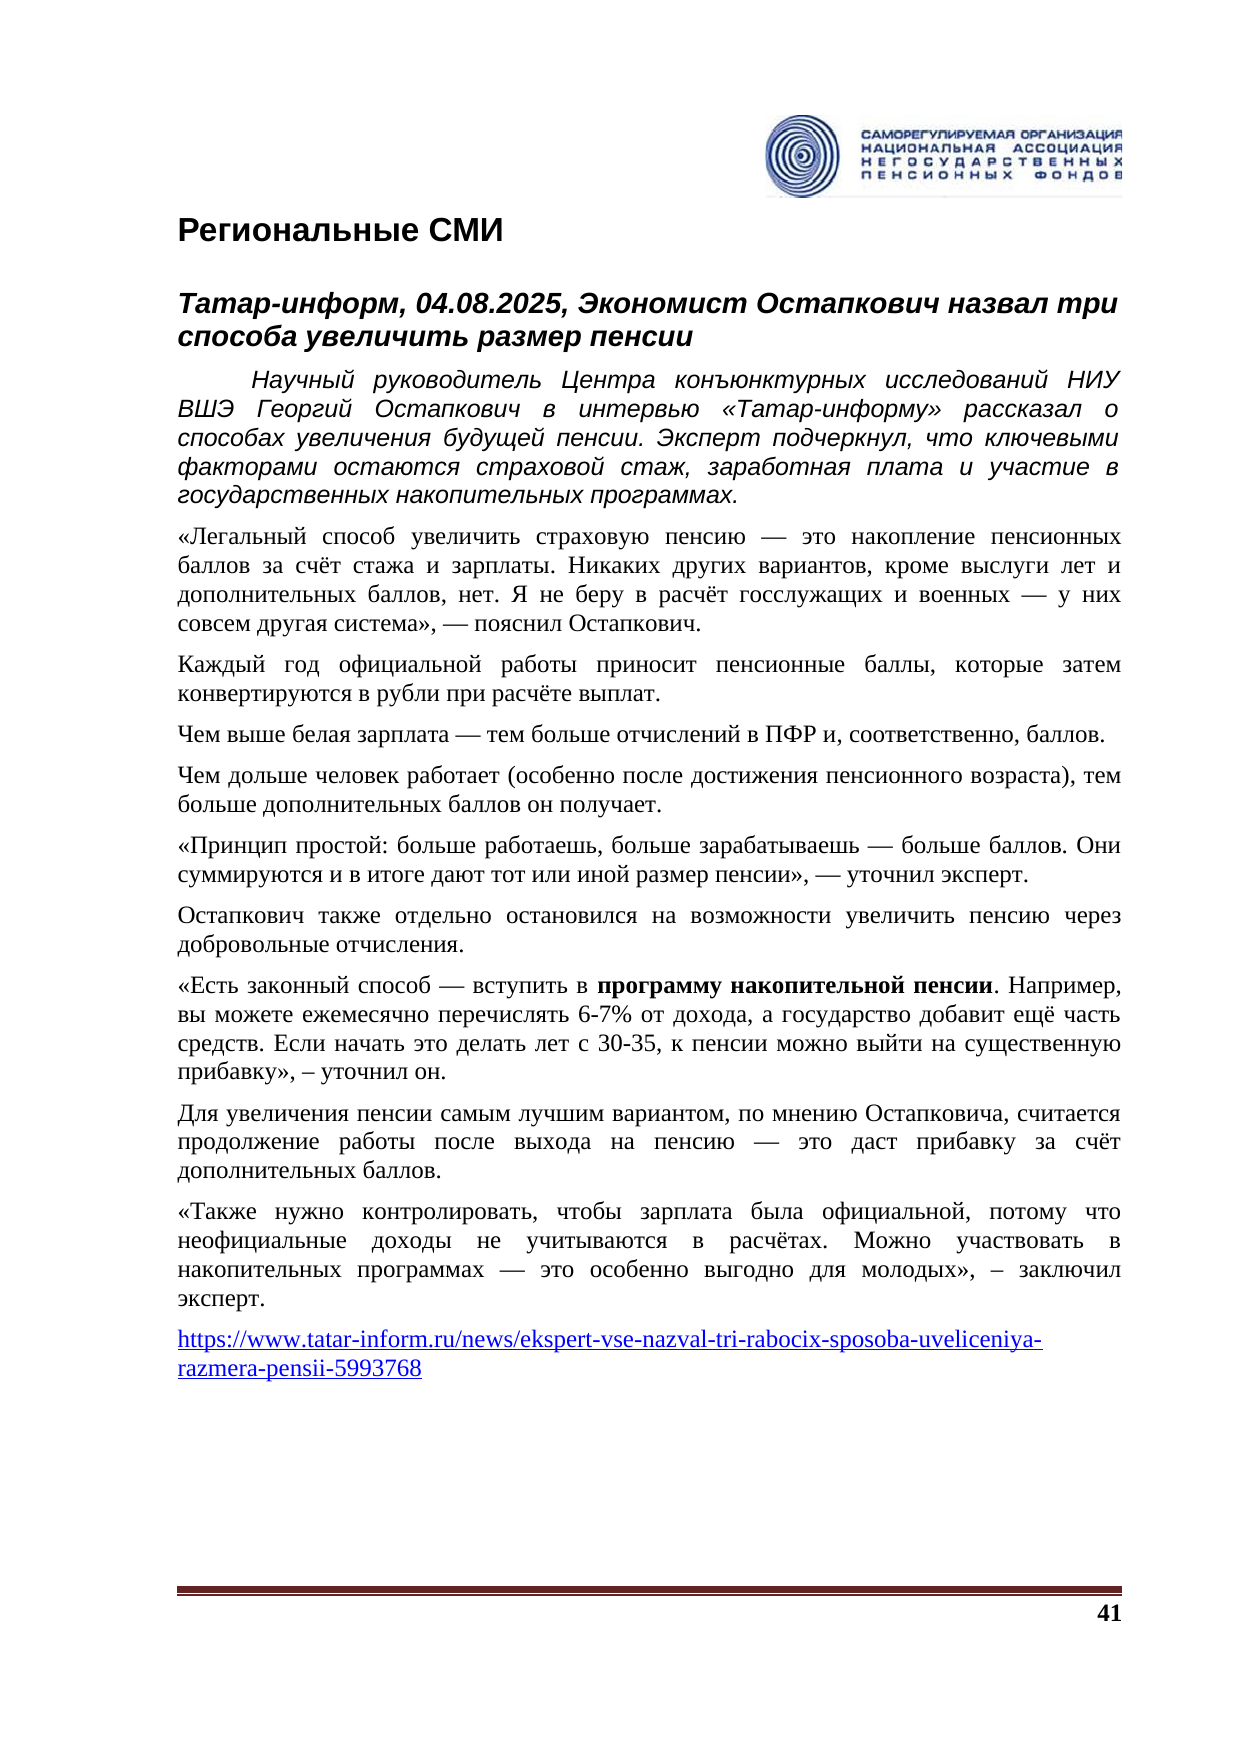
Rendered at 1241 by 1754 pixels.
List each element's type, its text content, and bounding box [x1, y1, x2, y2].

text «Принцип простой: больше работаешь, больше зарабатываешь — больше баллов. Они суммируются и в итоге дают тот или иной размер пенсии», — уточнил эксперт. [177, 830, 1122, 888]
text «Также нужно контролировать, чтобы зарплата была официальной, потому что неофициальные доходы не учитываются в расчётах. Можно участвовать в накопительных программах — это особенно выгодно для молодых», – заключил эксперт. [177, 1196, 1122, 1311]
text Для увеличения пенсии самым лучшим вариантом, по мнению Остапковича, считается продолжение работы после выхода на пенсию — это даст прибавку за счёт дополнительных баллов. [177, 1098, 1122, 1184]
subtitle Татар-информ, 04.08.2025, Экономист Остапкович назвал три способа увеличить размер пенсии [177, 286, 1122, 353]
text Чем дольше человек работает (особенно после достижения пенсионного возраста), тем больше дополнительных баллов он получает. [177, 760, 1122, 818]
text https://www.tatar-inform.ru/news/ekspert-vse-nazval-tri-rabocix-sposoba-uveliceniya-razmera-pensii-5993768 [177, 1324, 1122, 1381]
text Каждый год официальной работы приносит пенсионные баллы, которые затем конвертируются в рубли при расчёте выплат. [177, 649, 1122, 706]
text «Легальный способ увеличить страховую пенсию — это накопление пенсионных баллов за счёт стажа и зарплаты. Никаких других вариантов, кроме выслуги лет и дополнительных баллов, нет. Я не беру в расчёт госслужащих и военных — у них совсем другая система», — пояснил Остапкович. [177, 521, 1122, 636]
text Чем выше белая зарплата — тем больше отчислений в ПФР и, соответственно, баллов. [177, 719, 1122, 748]
subtitle Научный руководитель Центра конъюнктурных исследований НИУ ВШЭ Георгий Остапкович в интервью «Татар-информу» рассказал о способах увеличения будущей пенсии. Эксперт подчеркнул, что ключевыми факторами остаются страховой стаж, заработная плата и участие в государственных накопительных программах. [177, 365, 1122, 509]
text Остапкович также отдельно остановился на возможности увеличить пенсию через добровольные отчисления. [177, 900, 1122, 958]
subtitle Региональные СМИ [177, 210, 1122, 248]
text «Есть законный способ — вступить в программу накопительной пенсии. Например, вы можете ежемесячно перечислять 6-7% от дохода, а государство добавит ещё часть средств. Если начать это делать лет с 30-35, к пенсии можно выйти на существенную прибавку», – уточнил он. [177, 970, 1122, 1085]
picture [765, 115, 1123, 198]
